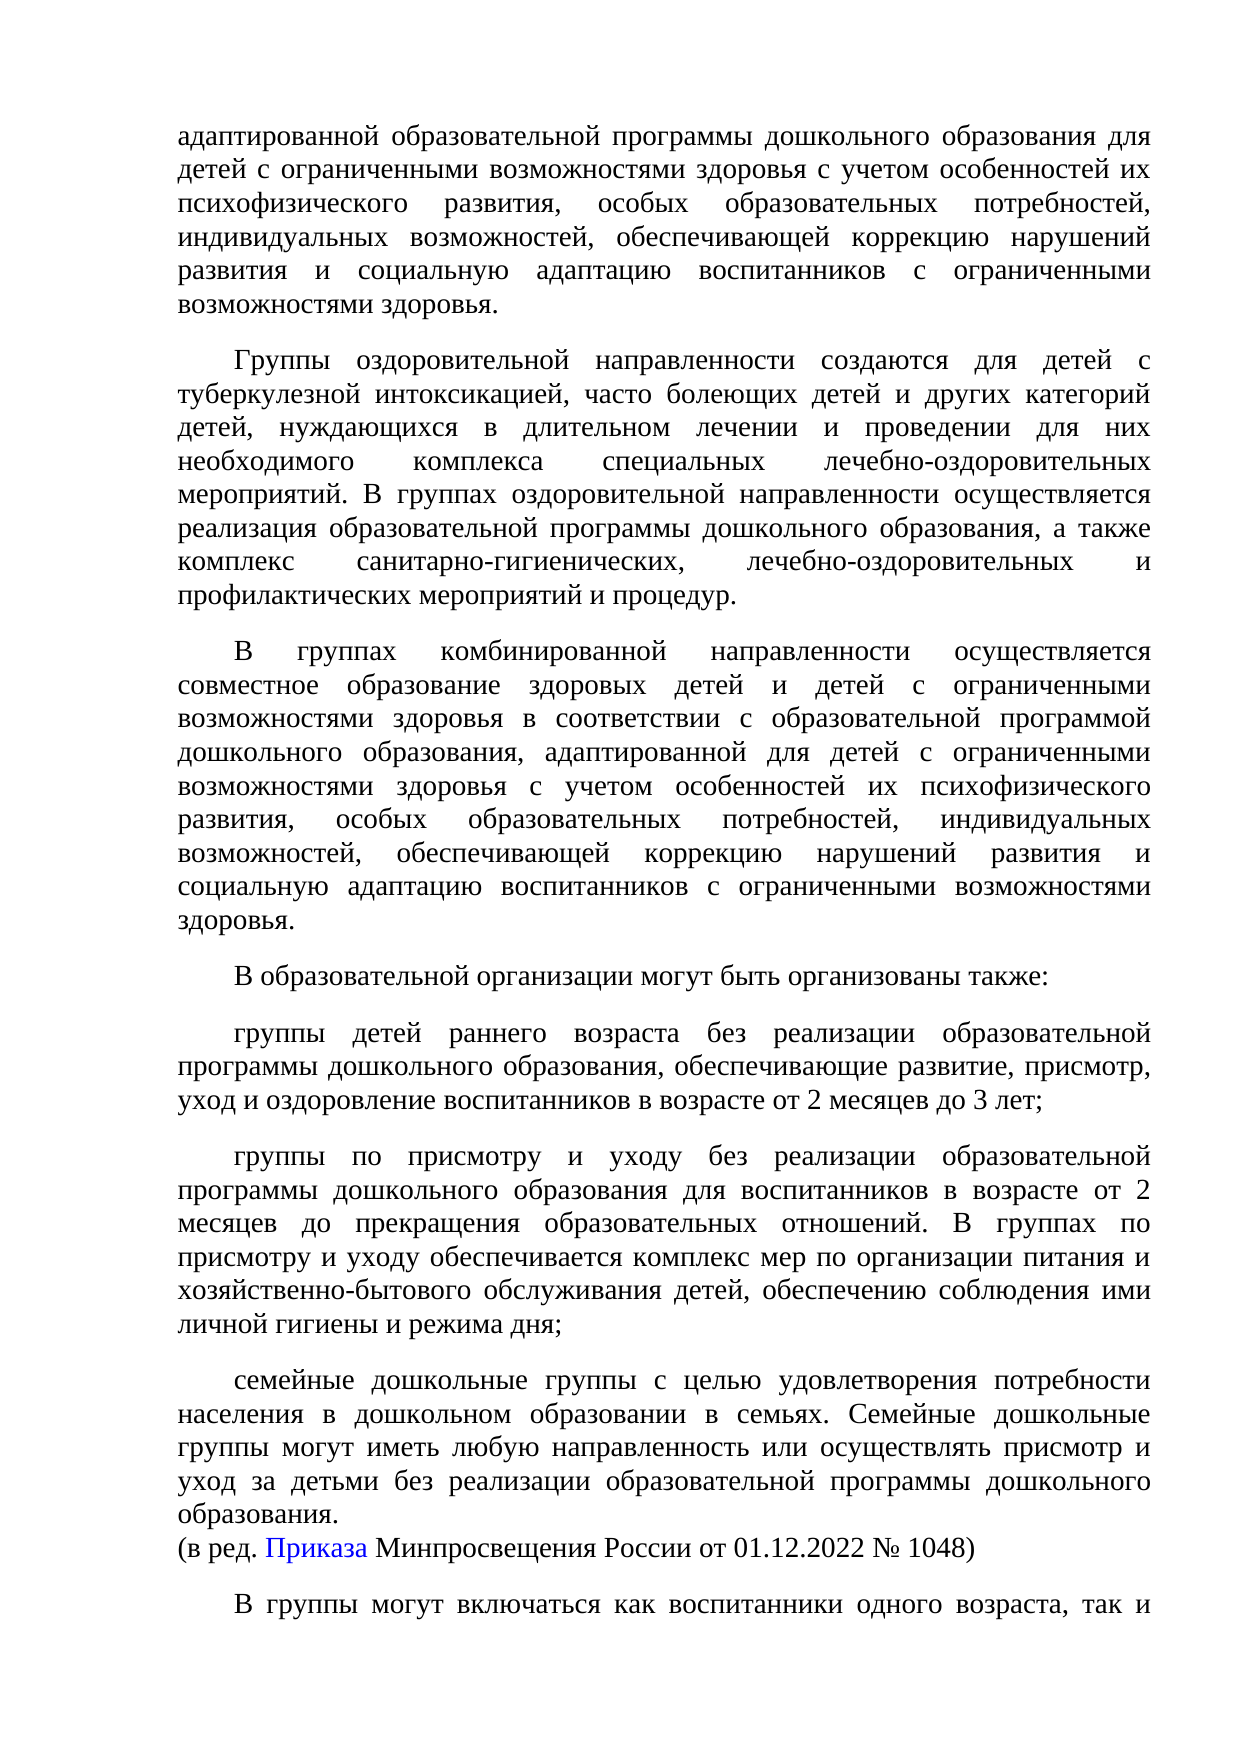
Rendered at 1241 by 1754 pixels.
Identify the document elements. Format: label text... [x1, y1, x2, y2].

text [177, 1587, 1152, 1620]
text группы по присмотру и уходу без реализации образовательной программы дошкольного образования для воспитанников в возрасте от 2 месяцев до прекращения образовательных отношений. В группах по присмотру и уходу обеспечивается комплекс мер по организации питания и хозяйственно-бытового обслуживания детей, обеспечению соблюдения ими личной гигиены и режима дня; [177, 1138, 1152, 1339]
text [177, 118, 1152, 319]
text Группы оздоровительной направленности создаются для детей с туберкулезной интоксикацией, часто болеющих детей и других категорий детей, нуждающихся в длительном лечении и проведении для них необходимого комплекса специальных лечебно-оздоровительных мероприятий. В группах оздоровительной направленности осуществляется реализация образовательной программы дошкольного образования, а также комплекс санитарно-гигиенических, лечебно-оздоровительных и профилактических мероприятий и процедур. [177, 342, 1152, 611]
text семейные дошкольные группы с целью удовлетворения потребности населения в дошкольном образовании в семьях. Семейные дошкольные группы могут иметь любую направленность или осуществлять присмотр и уход за детьми без реализации образовательной программы дошкольного образования. [177, 1362, 1152, 1530]
text (в ред. Приказа Минпросвещения России от 01.12.2022 № 1048) [177, 1530, 1152, 1564]
text В группах комбинированной направленности осуществляется совместное образование здоровых детей и детей с ограниченными возможностями здоровья в соответствии с образовательной программой дошкольного образования, адаптированной для детей с ограниченными возможностями здоровья с учетом особенностей их психофизического развития, особых образовательных потребностей, индивидуальных возможностей, обеспечивающей коррекцию нарушений развития и социальную адаптацию воспитанников с ограниченными возможностями здоровья. [177, 633, 1152, 935]
text группы детей раннего возраста без реализации образовательной программы дошкольного образования, обеспечивающие развитие, присмотр, уход и оздоровление воспитанников в возрасте от 2 месяцев до 3 лет; [177, 1015, 1152, 1115]
text В образовательной организации могут быть организованы также: [177, 958, 1152, 992]
